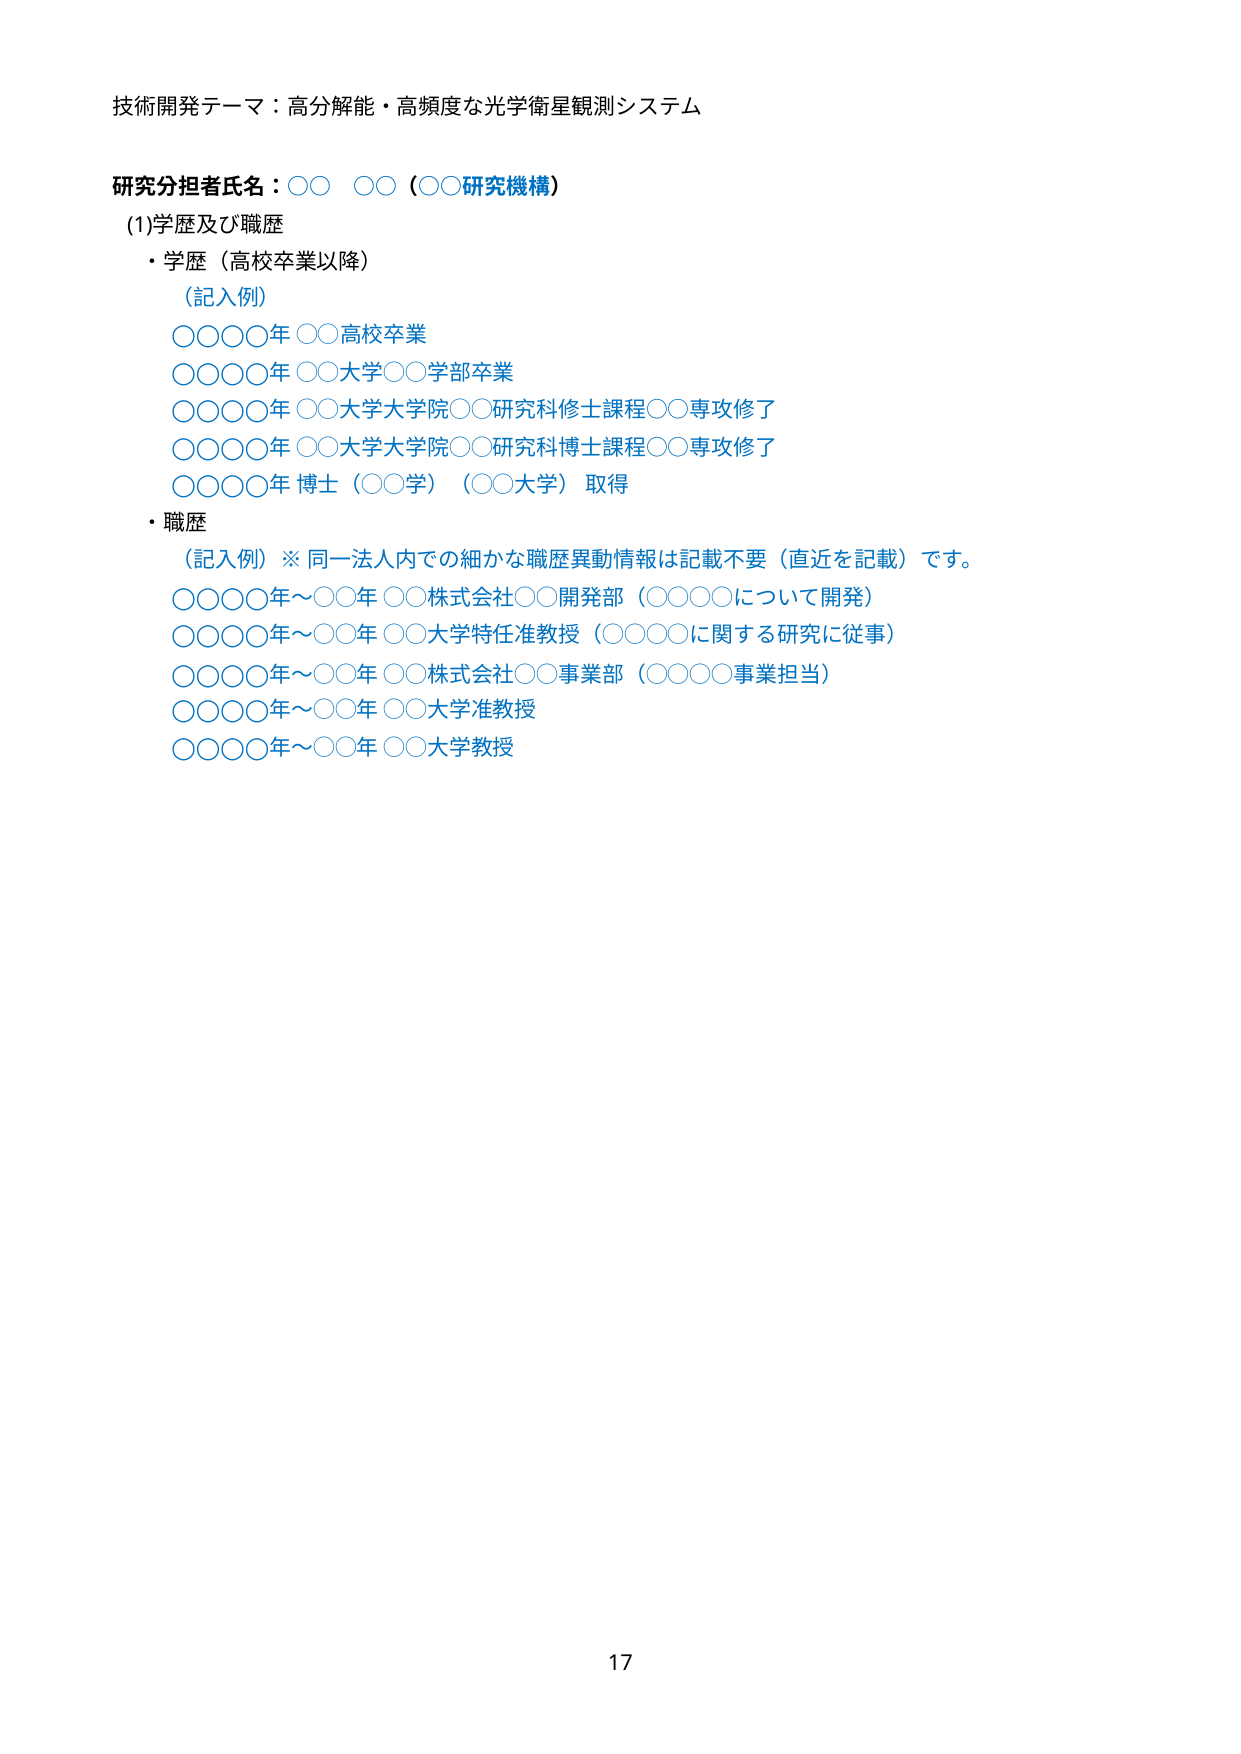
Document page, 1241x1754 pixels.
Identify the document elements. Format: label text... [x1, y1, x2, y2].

text （記入例）※ 同一法人内での細かな職歴異動情報は記載不要（直近を記載）です。 [171, 539, 1128, 577]
text ◯◯◯◯年 博士（◯◯学）（◯◯大学） 取得 [171, 464, 1128, 502]
text ◯◯◯◯年～◯◯年 ◯◯株式会社◯◯事業部（◯◯◯◯事業担当） [171, 652, 1128, 689]
text ・学歴（高校卒業以降） [142, 239, 1128, 277]
text ◯◯◯◯年～◯◯年 ◯◯株式会社◯◯開発部（◯◯◯◯について開発） [171, 577, 1128, 614]
text ◯◯◯◯年～◯◯年 ◯◯大学教授 [171, 727, 1128, 764]
text 研究分担者氏名：○○ ○○（○○研究機構） [112, 164, 1146, 202]
text （記入例） [171, 277, 1128, 314]
text ・職歴 [142, 502, 1128, 539]
text ◯◯◯◯年 ◯◯高校卒業 [171, 314, 1128, 352]
text ◯◯◯◯年～◯◯年 ◯◯大学准教授 [171, 689, 1128, 727]
text ◯◯◯◯年 ◯◯大学大学院◯◯研究科修士課程○○専攻修了 [171, 389, 1128, 427]
text (1)学歴及び職歴 [127, 202, 1128, 239]
text ◯◯◯◯年 ◯◯大学◯◯学部卒業 [171, 352, 1128, 389]
text ◯◯◯◯年 ◯◯大学大学院◯◯研究科博士課程○○専攻修了 [171, 427, 1128, 464]
text ◯◯◯◯年～◯◯年 ◯◯大学特任准教授（◯◯◯◯に関する研究に従事） [171, 614, 1128, 652]
